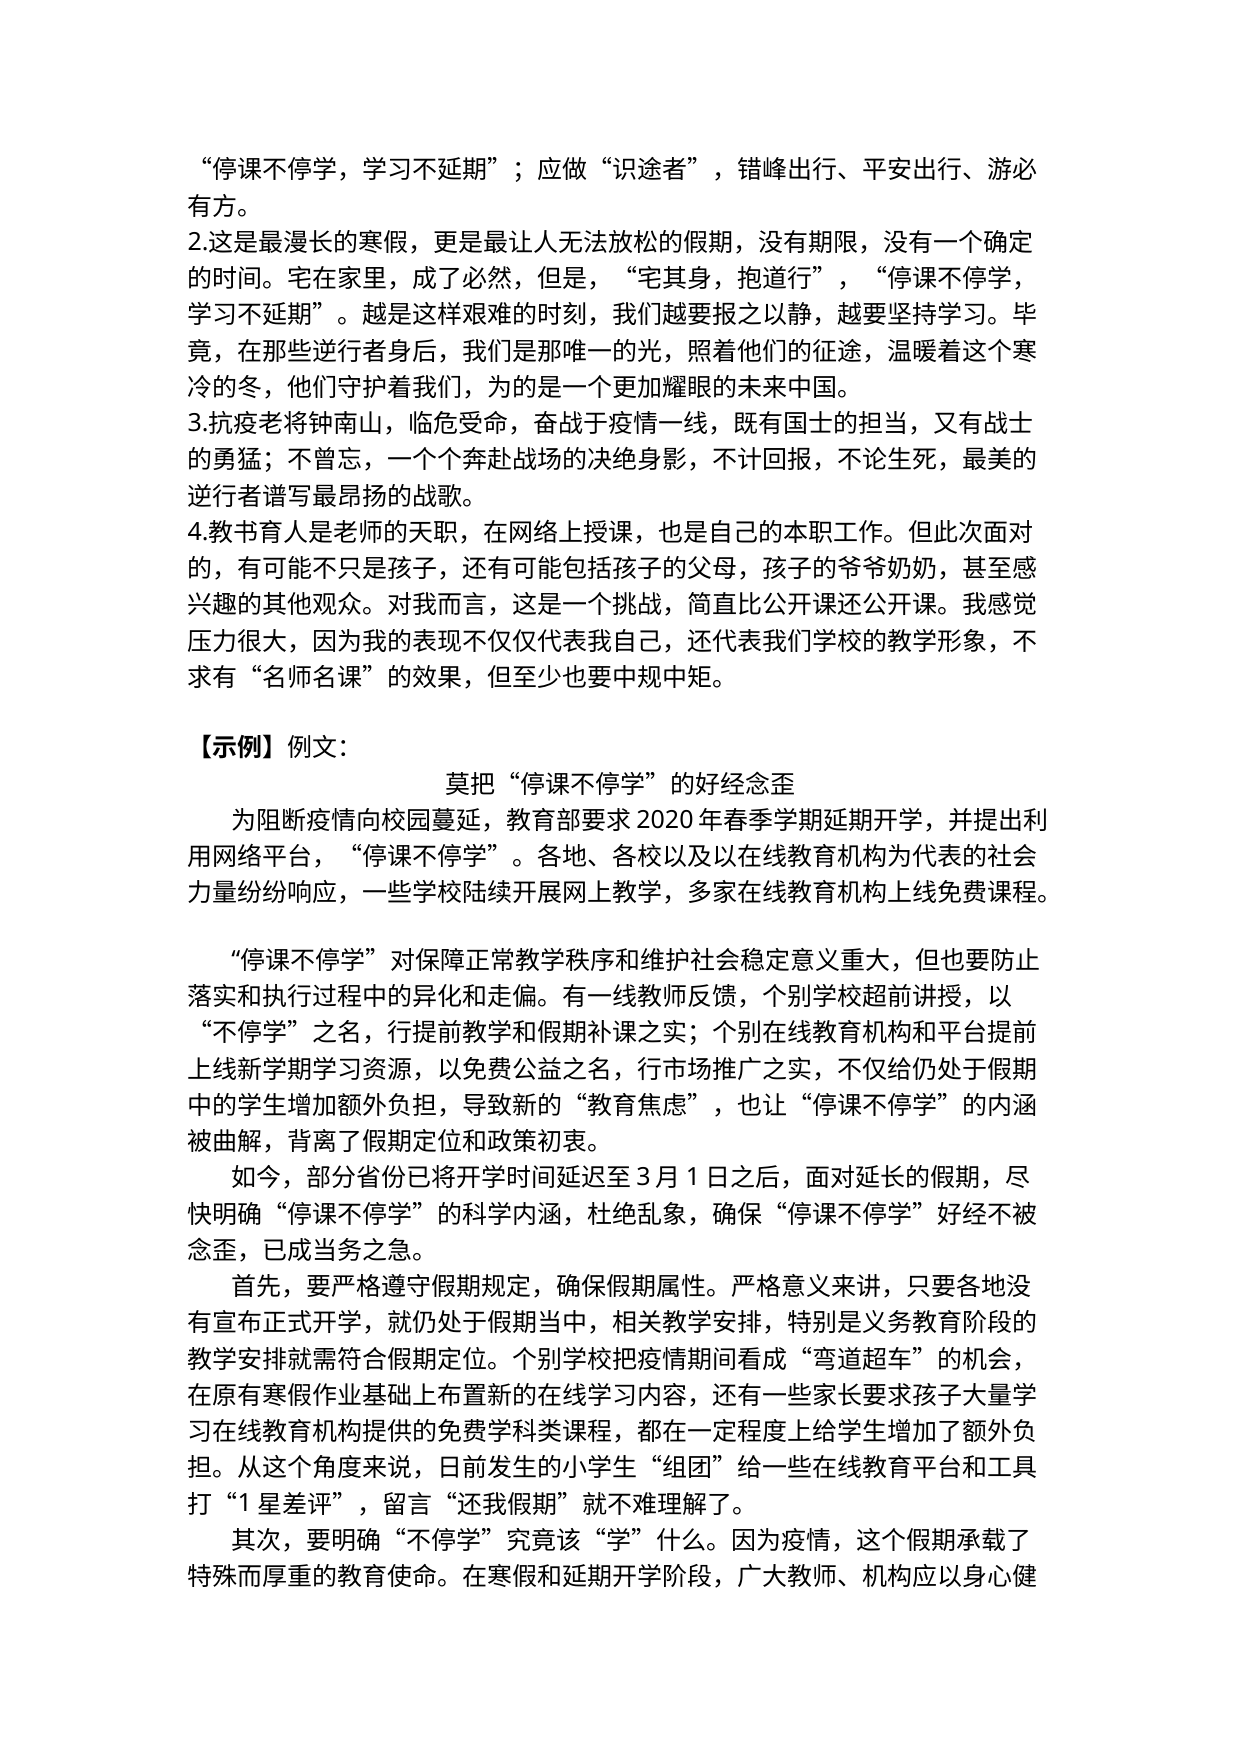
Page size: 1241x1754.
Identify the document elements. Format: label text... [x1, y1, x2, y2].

text 2.这是最漫长的寒假，更是最让人无法放松的假期，没有期限，没有一个确定的时间。宅在家里，成了必然，但是，“宅其身，抱道行”，“停课不停学，学习不延期”。越是这样艰难的时刻，我们越要报之以静，越要坚持学习。毕竟，在那些逆行者身后，我们是那唯一的光，照着他们的征途，温暖着这个寒冷的冬，他们守护着我们，为的是一个更加耀眼的未来中国。 [187, 222, 1053, 404]
text 3.抗疫老将钟南山，临危受命，奋战于疫情一线，既有国士的担当，又有战士的勇猛；不曾忘，一个个奔赴战场的决绝身影，不计回报，不论生死，最美的逆行者谱写最昂扬的战歌。 [187, 404, 1053, 512]
text 首先，要严格遵守假期规定，确保假期属性。严格意义来讲，只要各地没有宣布正式开学，就仍处于假期当中，相关教学安排，特别是义务教育阶段的教学安排就需符合假期定位。个别学校把疫情期间看成“弯道超车”的机会，在原有寒假作业基础上布置新的在线学习内容，还有一些家长要求孩子大量学习在线教育机构提供的免费学科类课程，都在一定程度上给学生增加了额外负担。从这个角度来说，日前发生的小学生“组团”给一些在线教育平台和工具打“1星差评”，留言“还我假期”就不难理解了。 [187, 1267, 1053, 1520]
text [187, 150, 1053, 222]
text 如今，部分省份已将开学时间延迟至3月1日之后，面对延长的假期，尽快明确“停课不停学”的科学内涵，杜绝乱象，确保“停课不停学”好经不被念歪，已成当务之急。 [187, 1158, 1053, 1267]
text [187, 1520, 1053, 1593]
text “停课不停学”对保障正常教学秩序和维护社会稳定意义重大，但也要防止落实和执行过程中的异化和走偏。有一线教师反馈，个别学校超前讲授，以“不停学”之名，行提前教学和假期补课之实；个别在线教育机构和平台提前上线新学期学习资源，以免费公益之名，行市场推广之实，不仅给仍处于假期中的学生增加额外负担，导致新的“教育焦虑”，也让“停课不停学”的内涵被曲解，背离了假期定位和政策初衷。 [187, 940, 1053, 1158]
text 【示例】例文： [187, 728, 1053, 764]
text 为阻断疫情向校园蔓延，教育部要求2020年春季学期延期开学，并提出利用网络平台，“停课不停学”。各地、各校以及以在线教育机构为代表的社会力量纷纷响应，一些学校陆续开展网上教学，多家在线教育机构上线免费课程。 [187, 800, 1053, 940]
text 莫把“停课不停学”的好经念歪 [187, 764, 1053, 800]
text 4.教书育人是老师的天职，在网络上授课，也是自己的本职工作。但此次面对的，有可能不只是孩子，还有可能包括孩子的父母，孩子的爷爷奶奶，甚至感兴趣的其他观众。对我而言，这是一个挑战，简直比公开课还公开课。我感觉压力很大，因为我的表现不仅仅代表我自己，还代表我们学校的教学形象，不求有“名师名课”的效果，但至少也要中规中矩。 [187, 512, 1053, 694]
